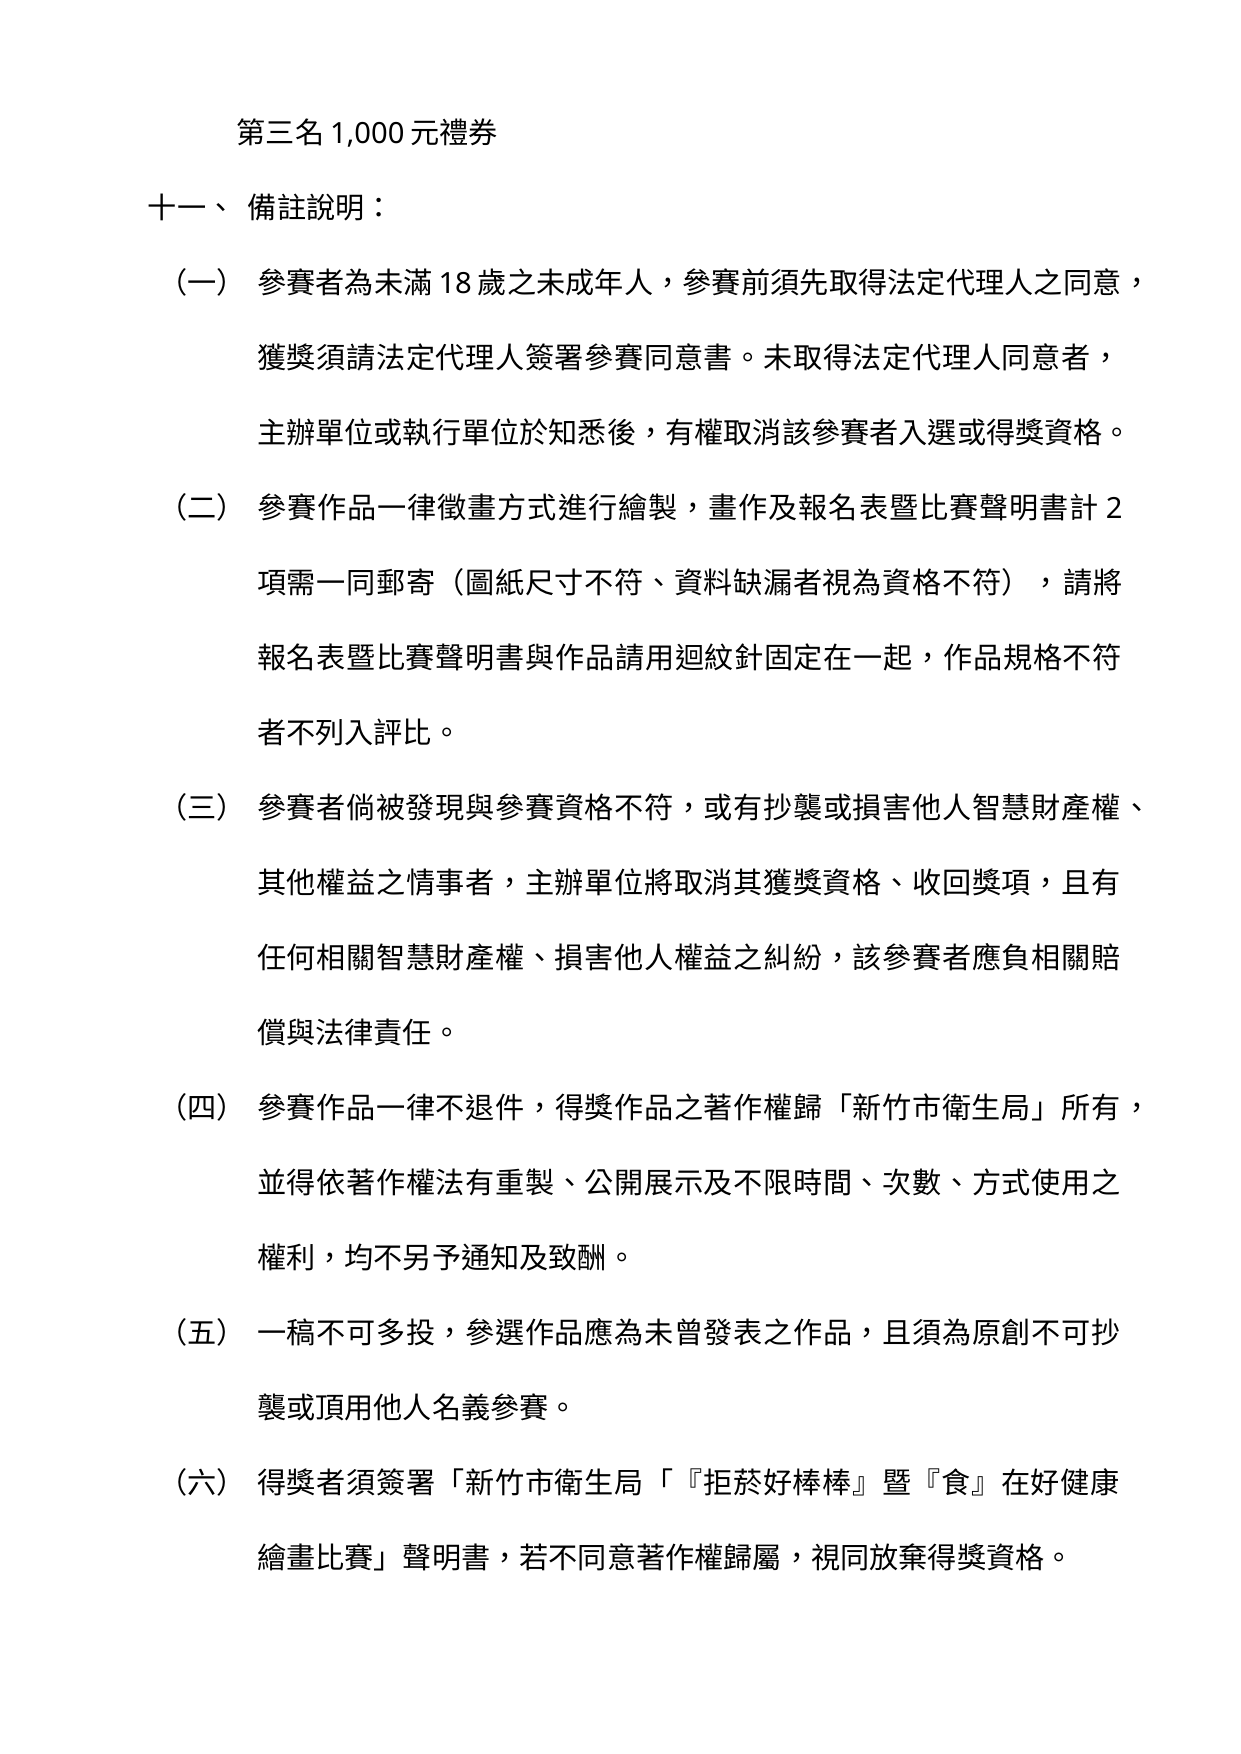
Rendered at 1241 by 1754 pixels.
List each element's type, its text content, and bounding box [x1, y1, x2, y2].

list 得獎者須簽署「新竹市衛生局「『拒菸好棒棒』暨『食』在好健康繪畫比賽」聲明書，若不同意著作權歸屬，視同放棄得獎資格。 [158, 1443, 1122, 1593]
list 參賽者倘被發現與參賽資格不符，或有抄襲或損害他人智慧財產權、其他權益之情事者，主辦單位將取消其獲獎資格、收回獎項，且有任何相關智慧財產權、損害他人權益之糾紛，該參賽者應負相關賠償與法律責任。 [158, 768, 1122, 1068]
list 備註說明： [148, 168, 1122, 243]
list 參賽作品一律不退件，得獎作品之著作權歸「新竹市衛生局」所有，並得依著作權法有重製、公開展示及不限時間、次數、方式使用之權利，均不另予通知及致酬。 [158, 1068, 1122, 1293]
list 參賽作品一律徵畫方式進行繪製，畫作及報名表暨比賽聲明書計2項需一同郵寄（圖紙尺寸不符、資料缺漏者視為資格不符），請將報名表暨比賽聲明書與作品請用迴紋針固定在一起，作品規格不符者不列入評比。 [158, 468, 1122, 768]
list 一稿不可多投，參選作品應為未曾發表之作品，且須為原創不可抄襲或頂用他人名義參賽。 [158, 1293, 1122, 1443]
list 第三名1,000元禮券 [236, 93, 1122, 168]
list 參賽者為未滿18歲之未成年人，參賽前須先取得法定代理人之同意，獲獎須請法定代理人簽署參賽同意書。未取得法定代理人同意者，主辦單位或執行單位於知悉後，有權取消該參賽者入選或得獎資格。 [158, 243, 1122, 468]
